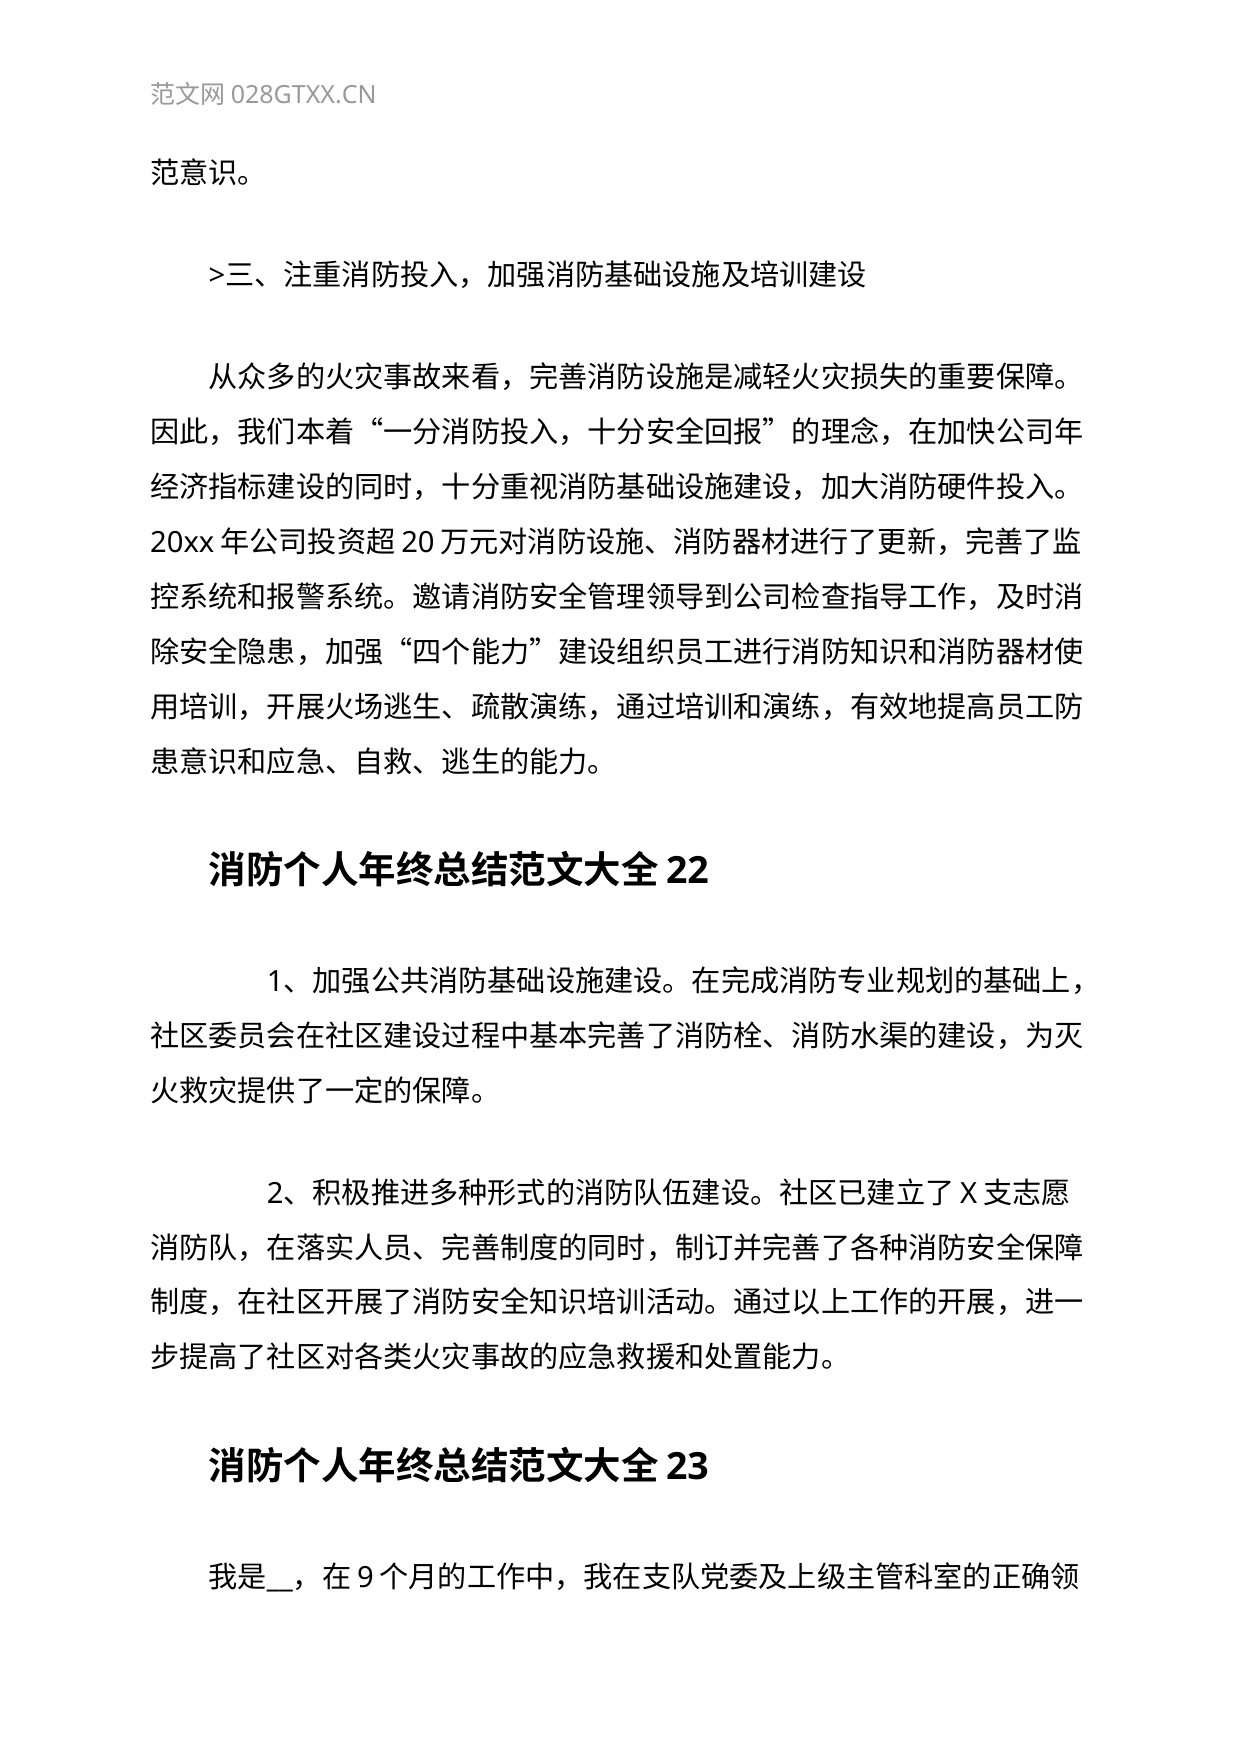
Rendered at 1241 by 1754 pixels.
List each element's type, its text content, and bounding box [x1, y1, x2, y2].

text 1、加强公共消防基础设施建设。在完成消防专业规划的基础上，社区委员会在社区建设过程中基本完善了消防栓、消防水渠的建设，为灭火救灾提供了一定的保障。 [150, 957, 1090, 1110]
text 消防个人年终总结范文大全23 [150, 1436, 1090, 1490]
text 从众多的火灾事故来看，完善消防设施是减轻火灾损失的重要保障。因此，我们本着“一分消防投入，十分安全回报”的理念，在加快公司年经济指标建设的同时，十分重视消防基础设施建设，加大消防硬件投入。20xx年公司投资超20万元对消防设施、消防器材进行了更新，完善了监控系统和报警系统。邀请消防安全管理领导到公司检查指导工作，及时消除安全隐患，加强“四个能力”建设组织员工进行消防知识和消防器材使用培训，开展火场逃生、疏散演练，通过培训和演练，有效地提高员工防患意识和应急、自救、逃生的能力。 [150, 354, 1090, 780]
text >三、注重消防投入，加强消防基础设施及培训建设 [150, 252, 1090, 294]
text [150, 1553, 1090, 1596]
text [150, 150, 1090, 192]
text 消防个人年终总结范文大全22 [150, 840, 1090, 894]
text 2、积极推进多种形式的消防队伍建设。社区已建立了X支志愿消防队，在落实人员、完善制度的同时，制订并完善了各种消防安全保障制度，在社区开展了消防安全知识培训活动。通过以上工作的开展，进一步提高了社区对各类火灾事故的应急救援和处置能力。 [150, 1169, 1090, 1376]
